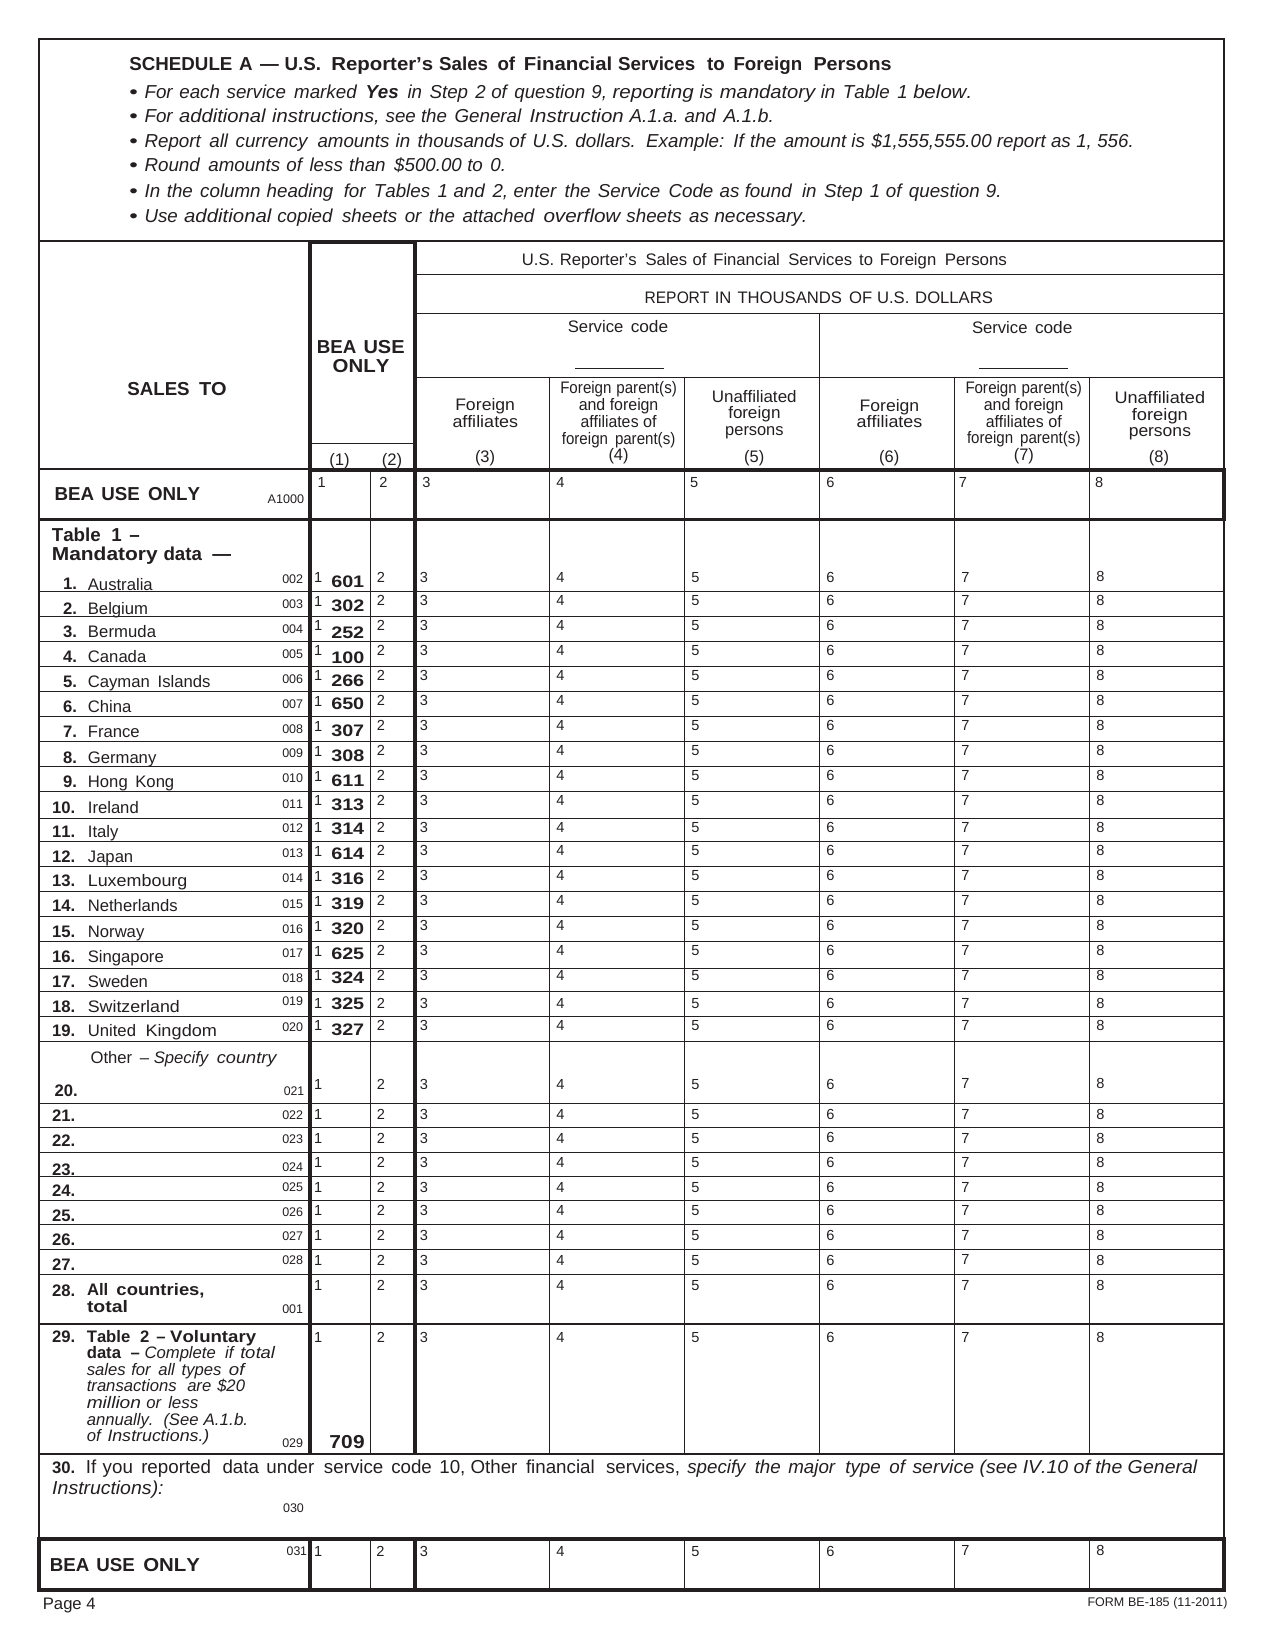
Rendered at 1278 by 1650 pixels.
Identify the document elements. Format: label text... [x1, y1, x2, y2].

table_cell 4 [550, 617, 684, 641]
table_cell Other – Specify country 20. 021 [40, 1042, 308, 1103]
table_cell 3 [417, 617, 549, 641]
table_cell 18. Switzerland 019 [40, 992, 308, 1016]
table_cell 24. 025 [40, 1177, 308, 1200]
table_cell 7 [955, 942, 1089, 967]
table_cell 6 [820, 767, 954, 791]
table_cell 5 [685, 892, 819, 916]
table_cell 5 [685, 1541, 819, 1588]
table_cell 7 [955, 842, 1089, 866]
table_cell 7 [955, 1225, 1089, 1248]
table_cell 5 [685, 1225, 819, 1248]
table_cell 3 [417, 592, 549, 616]
table_cell 4. Canada 005 [40, 642, 308, 666]
table_cell 4 [550, 717, 684, 741]
table_cell 4 [550, 521, 684, 591]
table_cell BEA USE ONLY A1000 [40, 470, 308, 517]
table_cell 5 [685, 1017, 819, 1041]
table_cell 4 [550, 1177, 684, 1200]
table_cell 3 [417, 892, 549, 916]
table_cell 7 [955, 1177, 1089, 1200]
table_cell 3 [417, 867, 549, 891]
table_cell 6 [820, 617, 954, 641]
table_cell 4 [550, 792, 684, 817]
table_cell 12. Japan 013 [40, 842, 308, 866]
table_cell 2 [371, 992, 413, 1016]
table_cell 1 324 [312, 969, 370, 991]
table_cell 1 252 [312, 617, 370, 641]
table_cell 7 [955, 1042, 1089, 1103]
table_cell 1 316 [312, 867, 370, 891]
table_cell 4 [550, 992, 684, 1016]
table_cell 4 [550, 1225, 684, 1248]
table_cell 1 319 [312, 892, 370, 916]
table_cell 1 266 [312, 667, 370, 691]
table_cell 6 [820, 642, 954, 666]
table_cell 1 [312, 1275, 370, 1323]
table_cell (1) (2) [312, 444, 413, 468]
table_cell 1 [312, 1541, 370, 1588]
table_header SCHEDULE A — U.S. Reporter’s Sales of Financial Services to Foreign Persons • For each service marked Yes in Step 2 of question 9, reporting is mandatory in Table 1 below. • For additional instructions, see the General Instruction A.1.a. and A.1.b. • Report all currency amounts in thousands of U.S. dollars. Example: If the amount is $1,555,555.00 report as 1, 556. • Round amounts of less than $500.00 to 0. • In the column heading for Tables 1 and 2, enter the Service Code as found in Step 1 of question 9. • Use additional copied sheets or the attached overflow sheets as necessary. [40, 40, 1223, 240]
table_cell 13. Luxembourg 014 [40, 867, 308, 891]
table_cell 7 [955, 1541, 1089, 1588]
table_cell 5 [685, 842, 819, 866]
table_cell 4 [550, 472, 684, 517]
table_cell 2 [371, 1128, 413, 1151]
table_cell 1 [312, 1177, 370, 1200]
table_cell 7 [955, 667, 1089, 691]
table_cell 4 [550, 1201, 684, 1224]
table_cell Unaffiliated foreign persons (5) [685, 378, 819, 468]
table_cell 1 100 [312, 642, 370, 666]
table_cell Foreign affiliates (3) [417, 378, 549, 468]
table_cell 4 [550, 1541, 684, 1588]
table_cell 4 [550, 1128, 684, 1151]
table_cell Foreign parent(s) and foreign affiliates of foreign parent(s) (7) [955, 378, 1089, 468]
table_cell SALES TO [40, 242, 308, 468]
table_cell Foreign affiliates (6) [820, 378, 954, 468]
table_cell 7 [955, 1104, 1089, 1127]
table_cell 7 [955, 867, 1089, 891]
table_cell 5 [685, 1250, 819, 1274]
table_cell 1 [312, 1042, 370, 1103]
table_cell 5 [685, 472, 819, 517]
table_cell 5 [685, 521, 819, 591]
table_cell 5 [685, 917, 819, 941]
table_cell 6 [820, 592, 954, 616]
table_cell 7 [955, 1201, 1089, 1224]
table_cell 2 [371, 767, 413, 791]
table_cell 6 [820, 1017, 954, 1041]
table_cell 6 [820, 1201, 954, 1224]
table_cell 4 [550, 1325, 684, 1453]
table_cell 4 [550, 892, 684, 916]
table_cell 8 [1090, 692, 1223, 716]
table_cell 2 [371, 1541, 413, 1588]
table_cell 6 [820, 992, 954, 1016]
table_cell 4 [550, 742, 684, 766]
table_cell 5 [685, 819, 819, 841]
table_cell 26. 027 [40, 1225, 308, 1248]
table_cell 6 [820, 1042, 954, 1103]
table_cell 3 [417, 1153, 549, 1176]
table_cell Unaffiliated foreign persons (8) [1090, 378, 1223, 468]
table_cell 6 [820, 792, 954, 817]
table_cell 7 [955, 992, 1089, 1016]
table_cell 6 [820, 1153, 954, 1176]
table_cell 7 [955, 917, 1089, 941]
table_cell 8 [1090, 842, 1223, 866]
table_cell 4 [550, 942, 684, 967]
table_cell 5 [685, 942, 819, 967]
table_cell 2 [371, 667, 413, 691]
table_cell 6. China 007 [40, 692, 308, 716]
table_cell 1 [312, 1250, 370, 1274]
table_cell 6 [820, 819, 954, 841]
table_cell Service code [820, 314, 1223, 377]
table_cell 1 320 [312, 917, 370, 941]
table_cell 7 [955, 1128, 1089, 1151]
table_cell 3. Bermuda 004 [40, 617, 308, 641]
table_cell 8 [1090, 1042, 1223, 1103]
table_cell 7 [955, 742, 1089, 766]
table_cell 6 [820, 742, 954, 766]
table_cell 5 [685, 1325, 819, 1453]
table_cell 3 [417, 842, 549, 866]
table_cell 1 614 [312, 842, 370, 866]
table_cell 8 [1090, 592, 1223, 616]
table_cell 2. Belgium 003 [40, 592, 308, 616]
table_cell 3 [417, 1325, 549, 1453]
table_cell 1 650 [312, 692, 370, 716]
table_cell 7 [955, 472, 1089, 517]
table_cell 2 [371, 942, 413, 967]
table_cell 8 [1090, 667, 1223, 691]
table_cell 6 [820, 1128, 954, 1151]
table_cell 2 [371, 969, 413, 991]
table_cell 5 [685, 742, 819, 766]
table_cell 4 [550, 1153, 684, 1176]
table_cell 1 302 [312, 592, 370, 616]
table_cell 5 [685, 867, 819, 891]
table_cell 8 [1090, 1275, 1223, 1323]
table_cell 031 BEA USE ONLY [41, 1541, 308, 1588]
table_cell 3 [417, 1017, 549, 1041]
table_cell 3 [417, 717, 549, 741]
table_cell 3 [417, 792, 549, 817]
table_cell 2 [371, 692, 413, 716]
table_cell 7 [955, 792, 1089, 817]
table_cell 8 [1090, 1541, 1222, 1588]
table_cell 6 [820, 917, 954, 941]
table_cell 2 [371, 917, 413, 941]
table_cell 4 [550, 969, 684, 991]
table_cell 4 [550, 1042, 684, 1103]
table_cell 3 [417, 1250, 549, 1274]
table_cell 5 [685, 767, 819, 791]
table_cell 5. Cayman Islands 006 [40, 667, 308, 691]
table_cell 27. 028 [40, 1250, 308, 1274]
table_cell 5 [685, 1104, 819, 1127]
table_cell 3 [417, 1541, 549, 1588]
table_cell 5 [685, 592, 819, 616]
table_cell 23. 024 [40, 1153, 308, 1176]
table_cell 4 [550, 1104, 684, 1127]
table_cell 3 [417, 819, 549, 841]
table_cell 2 [371, 1017, 413, 1041]
table_cell 10. Ireland 011 [40, 792, 308, 817]
table_cell 4 [550, 667, 684, 691]
table_cell 2 [371, 717, 413, 741]
table_cell REPORT IN THOUSANDS OF U.S. DOLLARS [417, 275, 1223, 313]
table_cell 8 [1090, 767, 1223, 791]
table_cell 5 [685, 969, 819, 991]
table_cell 28. All countries, total 001 [40, 1275, 308, 1323]
table_cell 8 [1090, 742, 1223, 766]
table_cell 3 [417, 1104, 549, 1127]
table_cell 4 [550, 642, 684, 666]
table_cell Foreign parent(s) and foreign affiliates of foreign parent(s) (4) [550, 378, 684, 468]
table_cell 5 [685, 1128, 819, 1151]
table_cell BEA USE ONLY [312, 244, 413, 443]
table_cell 22. 023 [40, 1128, 308, 1151]
table_cell 7 [955, 717, 1089, 741]
table_cell 5 [685, 1201, 819, 1224]
table_cell 6 [820, 1177, 954, 1200]
table_cell 3 [417, 767, 549, 791]
table_cell 1 [312, 1201, 370, 1224]
table_cell 8 [1090, 1017, 1223, 1041]
table_cell 1 [312, 1128, 370, 1151]
table_cell 1 325 [312, 992, 370, 1016]
table_cell 7. France 008 [40, 717, 308, 741]
table_cell 5 [685, 717, 819, 741]
table_cell 6 [820, 1541, 954, 1588]
table_cell 2 [371, 1225, 413, 1248]
table_cell 4 [550, 842, 684, 866]
table_cell 7 [955, 969, 1089, 991]
table_cell 2 [371, 842, 413, 866]
table_cell 6 [820, 1325, 954, 1453]
table_cell 3 [417, 472, 549, 517]
table_cell 7 [955, 767, 1089, 791]
table_cell 5 [685, 617, 819, 641]
table_cell 5 [685, 1275, 819, 1323]
table_cell 7 [955, 1017, 1089, 1041]
table_cell 1 [312, 1153, 370, 1176]
table_cell 1 [312, 1104, 370, 1127]
table_cell 8 [1090, 892, 1223, 916]
table_cell 14. Netherlands 015 [40, 892, 308, 916]
table_cell 8 [1090, 1201, 1223, 1224]
table_cell 6 [820, 472, 954, 517]
table_cell 11. Italy 012 [40, 819, 308, 841]
table_cell 3 [417, 1128, 549, 1151]
table_cell 8 [1090, 642, 1223, 666]
table_cell 6 [820, 1104, 954, 1127]
table_cell 6 [820, 1275, 954, 1323]
table_cell 3 [417, 1177, 549, 1200]
table_cell 1 601 [312, 521, 370, 591]
table_cell 4 [550, 1017, 684, 1041]
table_cell 2 [371, 819, 413, 841]
table_cell 17. Sweden 018 [40, 969, 308, 991]
table_cell 2 [371, 1042, 413, 1103]
table_cell 4 [550, 1275, 684, 1323]
table_cell 8 [1090, 942, 1223, 967]
table_cell 7 [955, 642, 1089, 666]
table_cell 5 [685, 642, 819, 666]
table_cell 8 [1090, 1153, 1223, 1176]
table_cell 2 [371, 792, 413, 817]
table_cell 1 327 [312, 1017, 370, 1041]
table_cell 5 [685, 1042, 819, 1103]
table_cell 2 [371, 1250, 413, 1274]
table_cell 1 [312, 1225, 370, 1248]
table_cell 5 [685, 667, 819, 691]
table_cell 7 [955, 1250, 1089, 1274]
table_cell 8 [1090, 1177, 1223, 1200]
table_cell 4 [550, 867, 684, 891]
table_cell 8 [1090, 1325, 1223, 1453]
table_cell 3 [417, 742, 549, 766]
table_cell 2 [371, 892, 413, 916]
table_cell 3 [417, 642, 549, 666]
table_cell 1 625 [312, 942, 370, 967]
table_cell 6 [820, 1250, 954, 1274]
text Page 4 [43, 1594, 102, 1613]
table_cell 2 [371, 1275, 413, 1323]
table_cell 7 [955, 819, 1089, 841]
table_cell 4 [550, 692, 684, 716]
table_cell 5 [685, 692, 819, 716]
table_cell 1 307 [312, 717, 370, 741]
table_cell 3 [417, 1042, 549, 1103]
table_cell 4 [550, 767, 684, 791]
table_cell 2 [371, 1104, 413, 1127]
table_cell 6 [820, 717, 954, 741]
table_cell 6 [820, 667, 954, 691]
table_cell 8 [1090, 819, 1223, 841]
table_cell 7 [955, 1325, 1089, 1453]
table_cell 15. Norway 016 [40, 917, 308, 941]
table_cell Table 1 – Mandatory data — 1. Australia 002 [40, 521, 308, 591]
table_cell 25. 026 [40, 1201, 308, 1224]
table_cell 2 [371, 742, 413, 766]
table_cell 8 [1090, 617, 1223, 641]
table_cell 5 [685, 792, 819, 817]
table_cell U.S. Reporter’s Sales of Financial Services to Foreign Persons [417, 242, 1223, 274]
table_cell 8 [1090, 969, 1223, 991]
table_cell 3 [417, 917, 549, 941]
table_cell 3 [417, 942, 549, 967]
table_cell 6 [820, 942, 954, 967]
table_cell 8 [1090, 992, 1223, 1016]
table_cell 8 [1090, 717, 1223, 741]
table_cell 2 [371, 592, 413, 616]
table_cell 8. Germany 009 [40, 742, 308, 766]
table_cell 7 [955, 592, 1089, 616]
table_cell 3 [417, 1201, 549, 1224]
table_cell 7 [955, 692, 1089, 716]
table_cell 8 [1090, 1128, 1223, 1151]
table_cell 2 [371, 472, 413, 517]
table_cell 6 [820, 969, 954, 991]
table_cell 21. 022 [40, 1104, 308, 1127]
table_cell 3 [417, 992, 549, 1016]
table_cell 5 [685, 992, 819, 1016]
table_cell 8 [1090, 472, 1222, 517]
table_cell 7 [955, 617, 1089, 641]
table_cell 1 709 [312, 1325, 370, 1453]
table_cell 7 [955, 1275, 1089, 1323]
table_cell 1 611 [312, 767, 370, 791]
table_cell 2 [371, 617, 413, 641]
table_cell 6 [820, 1225, 954, 1248]
table_cell Service code [417, 314, 819, 377]
table_cell 6 [820, 867, 954, 891]
table_cell 7 [955, 892, 1089, 916]
table_cell 3 [417, 521, 549, 591]
table_cell 2 [371, 642, 413, 666]
table_cell 8 [1090, 792, 1223, 817]
table_cell 2 [371, 1201, 413, 1224]
table_cell 19. United Kingdom 020 [40, 1017, 308, 1041]
table_cell 7 [955, 1153, 1089, 1176]
table_cell 2 [371, 1325, 413, 1453]
table_cell 1 313 [312, 792, 370, 817]
table_cell 2 [371, 521, 413, 591]
table_cell 29. Table 2 – Voluntary data – Complete if total sales for all types of transactions are $20 million or less annually. (See A.1.b. of Instructions.) 029 [40, 1325, 308, 1453]
table_cell 9. Hong Kong 010 [40, 767, 308, 791]
table_cell 8 [1090, 1104, 1223, 1127]
table_cell 8 [1090, 521, 1223, 591]
table_cell 1 [312, 472, 370, 517]
table_cell 2 [371, 1153, 413, 1176]
table_cell 8 [1090, 1250, 1223, 1274]
table_cell 4 [550, 1250, 684, 1274]
table_cell 3 [417, 1275, 549, 1323]
table_cell 16. Singapore 017 [40, 942, 308, 967]
table_cell 4 [550, 819, 684, 841]
table_cell 3 [417, 969, 549, 991]
table_cell 30. If you reported data under service code 10, Other financial services, specify the major type of service (see IV.10 of the General Instructions): 030 [40, 1455, 1223, 1537]
table_cell 1 308 [312, 742, 370, 766]
table_cell 4 [550, 592, 684, 616]
table_cell 6 [820, 842, 954, 866]
table_cell 2 [371, 1177, 413, 1200]
table_cell 6 [820, 521, 954, 591]
table_cell 1 314 [312, 819, 370, 841]
table_cell 6 [820, 692, 954, 716]
table_cell 3 [417, 667, 549, 691]
table_cell 5 [685, 1177, 819, 1200]
table_cell 8 [1090, 917, 1223, 941]
table_cell 4 [550, 917, 684, 941]
table_cell 7 [955, 521, 1089, 591]
table_cell 3 [417, 1225, 549, 1248]
table_cell 8 [1090, 1225, 1223, 1248]
table_cell 5 [685, 1153, 819, 1176]
table_cell 3 [417, 692, 549, 716]
table_cell 8 [1090, 867, 1223, 891]
table_cell 2 [371, 867, 413, 891]
table_cell 6 [820, 892, 954, 916]
text FORM BE-185 (11-2011) [1087, 1595, 1244, 1609]
